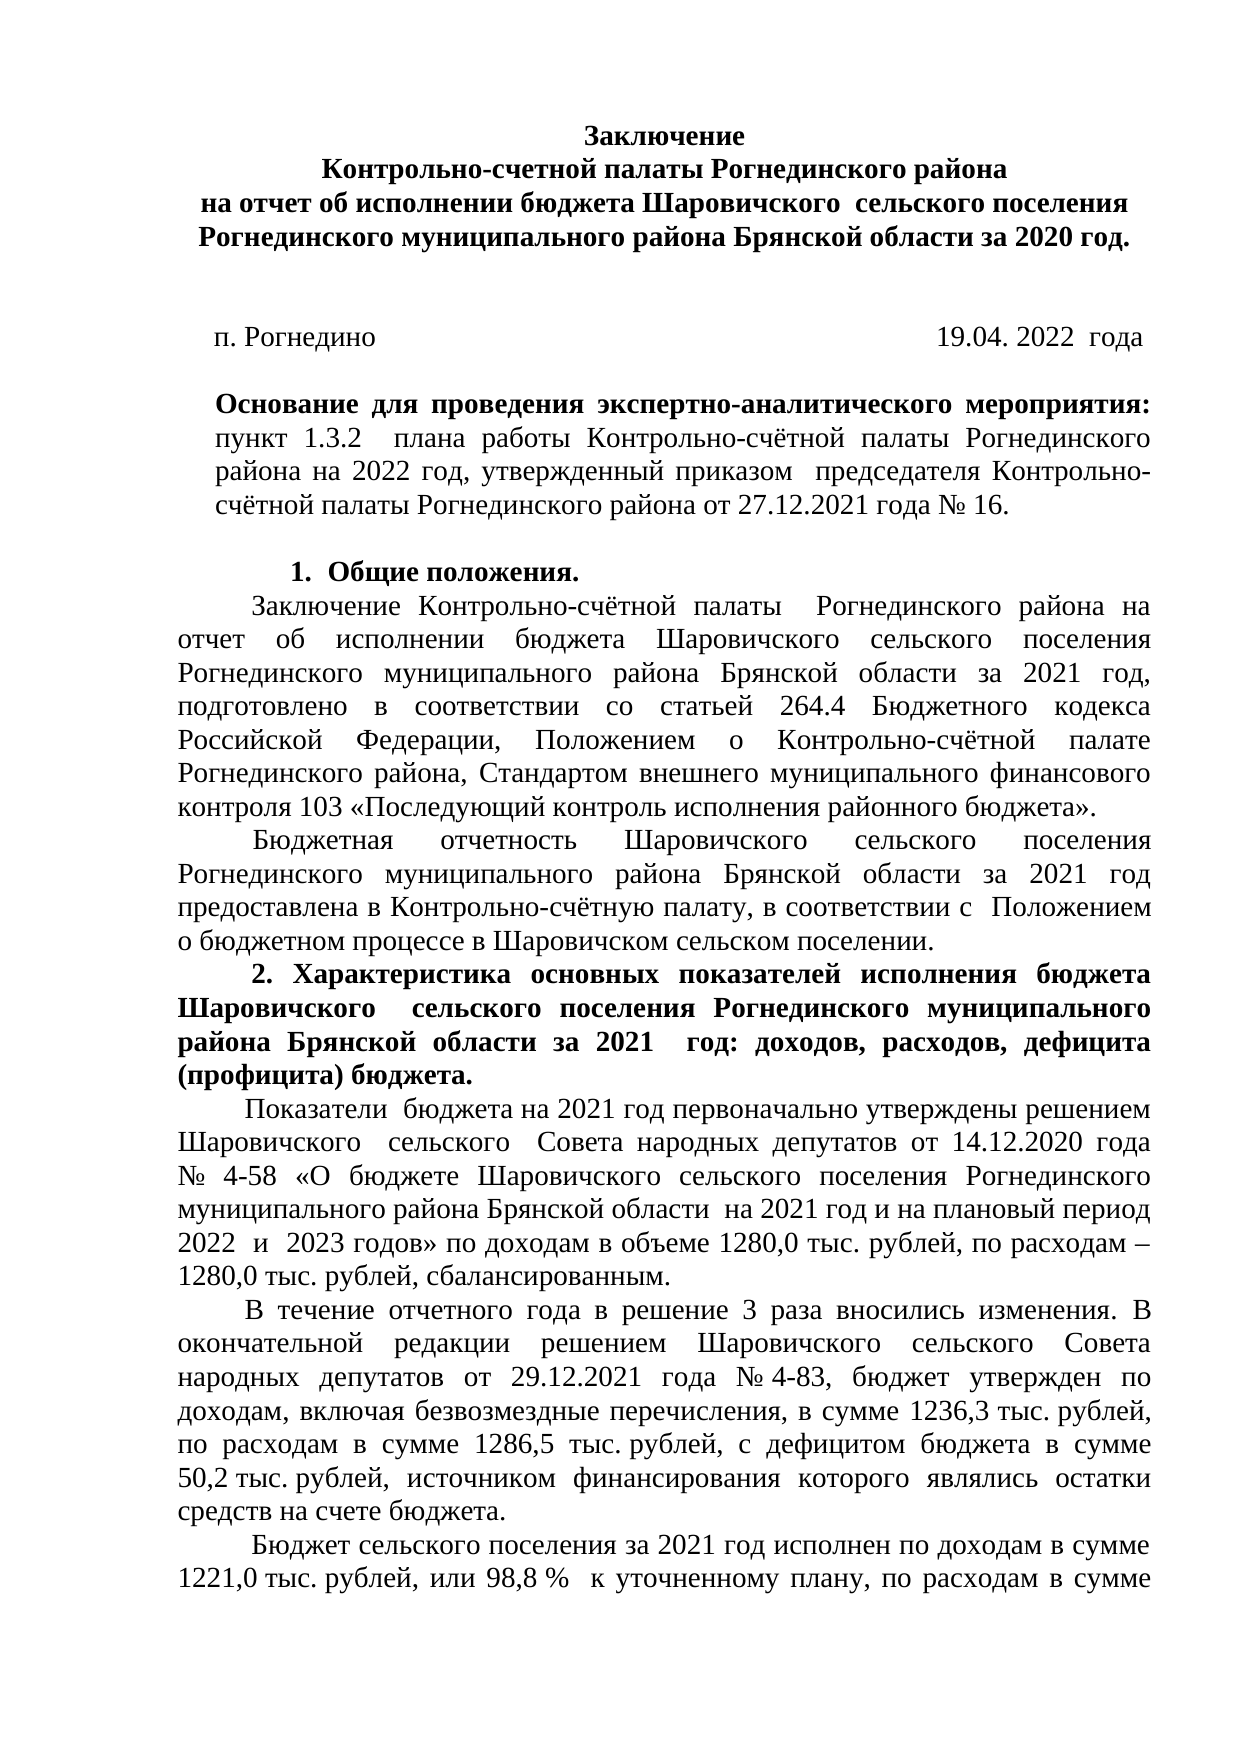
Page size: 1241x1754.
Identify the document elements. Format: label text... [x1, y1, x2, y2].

list Общие положения. [290, 554, 1152, 588]
text Контрольно-счетной палаты Рогнединского района [177, 152, 1152, 185]
text Заключение [177, 118, 1152, 152]
text Бюджетная отчетность Шаровичского сельского поселения Рогнединского муниципального района Брянской области за 2021 год предоставлена в Контрольно-счётную палату, в соответствии с Положением о бюджетном процессе в Шаровичском сельском поселении. [177, 822, 1152, 957]
text В течение отчетного года в решение 3 раза вносились изменения. В окончательной редакции решением Шаровичского сельского Совета народных депутатов от 29.12.2021 года № 4-83, бюджет утвержден по доходам, включая безвозмездные перечисления, в сумме 1236,3 тыс. рублей, по расходам в сумме 1286,5 тыс. рублей, с дефицитом бюджета в сумме 50,2 тыс. рублей, источником финансирования которого являлись остатки средств на счете бюджета. [177, 1292, 1152, 1527]
text Показатели бюджета на 2021 год первоначально утверждены решением Шаровичского сельского Совета народных депутатов от 14.12.2020 года № 4-58 «О бюджете Шаровичского сельского поселения Рогнединского муниципального района Брянской области на 2021 год и на плановый период 2022 и 2023 годов» по доходам в объеме 1280,0 тыс. рублей, по расходам – 1280,0 тыс. рублей, сбалансированным. [177, 1091, 1152, 1292]
text п. Рогнедино 19.04. 2022 года [177, 319, 1152, 353]
text 2. Характеристика основных показателей исполнения бюджета Шаровичского сельского поселения Рогнединского муниципального района Брянской области за 2021 год: доходов, расходов, дефицита (профицита) бюджета. [177, 957, 1152, 1091]
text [177, 1527, 1152, 1594]
text Заключение Контрольно-счётной палаты Рогнединского района на отчет об исполнении бюджета Шаровичского сельского поселения Рогнединского муниципального района Брянской области за 2021 год, подготовлено в соответствии со статьей 264.4 Бюджетного кодекса Российской Федерации, Положением о Контрольно-счётной палате Рогнединского района, Стандартом внешнего муниципального финансового контроля 103 «Последующий контроль исполнения районного бюджета». [177, 588, 1152, 822]
text на отчет об исполнении бюджета Шаровичского сельского поселения Рогнединского муниципального района Брянской области за 2020 год. [177, 185, 1152, 252]
text Основание для проведения экспертно-аналитического мероприятия: пункт 1.3.2 плана работы Контрольно-счётной палаты Рогнединского района на 2022 год, утвержденный приказом председателя Контрольно-счётной палаты Рогнединского района от 27.12.2021 года № 16. [215, 386, 1152, 521]
